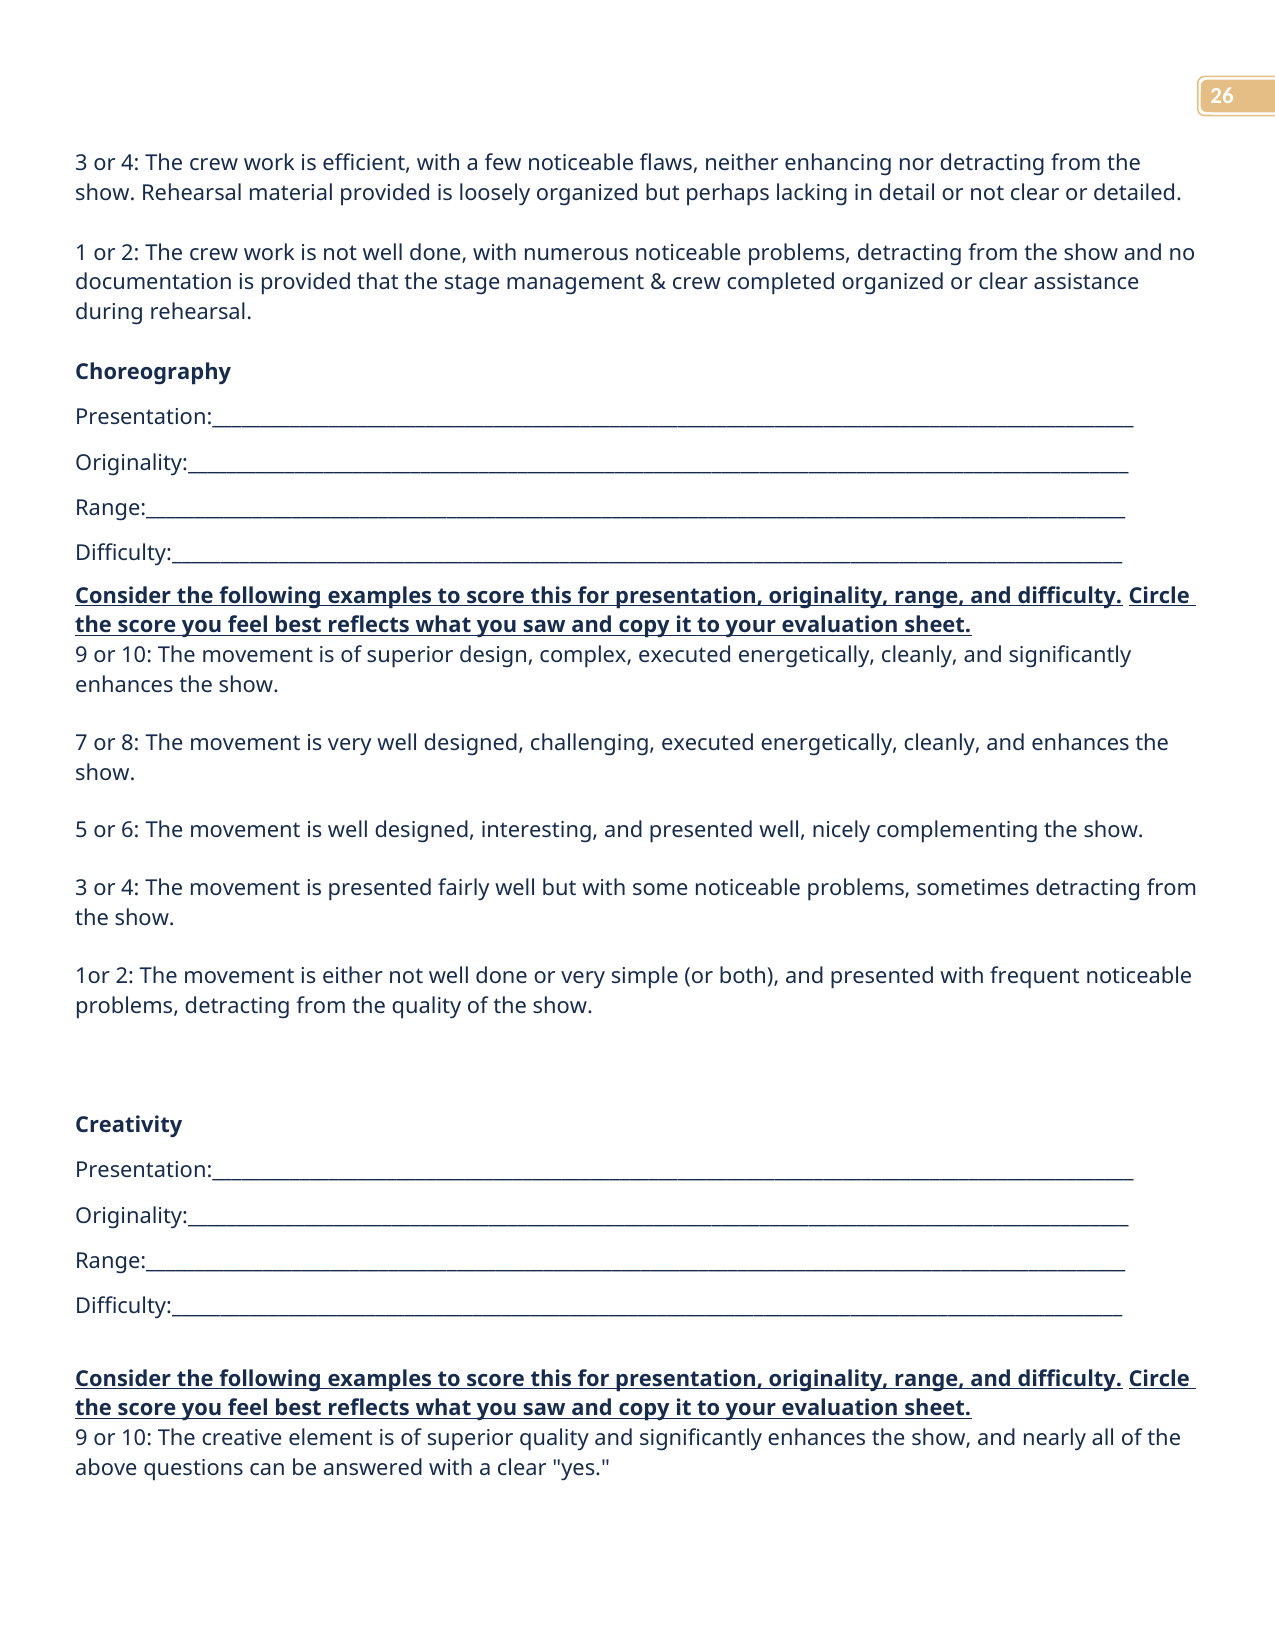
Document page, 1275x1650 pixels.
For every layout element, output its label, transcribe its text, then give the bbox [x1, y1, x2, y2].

text Presentation:_______________________________________________________________________________________________ [75, 1154, 1200, 1184]
text Difficulty:__________________________________________________________________________________________________ [75, 1290, 1200, 1320]
text Range:_____________________________________________________________________________________________________ [75, 492, 1200, 522]
text 3 or 4: The movement is presented fairly well but with some noticeable problems, sometimes detracting from the show. [75, 872, 1200, 960]
text 7 or 8: The movement is very well designed, challenging, executed energetically, cleanly, and enhances the show. [75, 727, 1200, 814]
text Creativity [75, 1109, 1200, 1138]
text 5 or 6: The movement is well designed, interesting, and presented well, nicely complementing the show. [75, 814, 1200, 872]
text 1or 2: The movement is either not well done or very simple (or both), and presented with frequent noticeable problems, detracting from the quality of the show. [75, 960, 1200, 1019]
text Originality:_________________________________________________________________________________________________ [75, 1199, 1200, 1229]
text Originality:_________________________________________________________________________________________________ [75, 446, 1200, 476]
text 1 or 2: The crew work is not well done, with numerous noticeable problems, detracting from the show and no documentation is provided that the stage management & crew completed organized or clear assistance during rehearsal. [75, 207, 1200, 326]
text Consider the following examples to score this for presentation, originality, range, and difficulty. Circle the score you feel best reflects what you saw and copy it to your evaluation sheet. [75, 1362, 1200, 1422]
text 9 or 10: The creative element is of superior quality and significantly enhances the show, and nearly all of the above questions can be answered with a clear "yes." [75, 1422, 1200, 1510]
text 3 or 4: The crew work is efficient, with a few noticeable flaws, neither enhancing nor detracting from the show. Rehearsal material provided is loosely organized but perhaps lacking in detail or not clear or detailed. [75, 117, 1200, 207]
text Choreography [75, 356, 1200, 385]
text Consider the following examples to score this for presentation, originality, range, and difficulty. Circle the score you feel best reflects what you saw and copy it to your evaluation sheet. [75, 579, 1200, 639]
text Difficulty:__________________________________________________________________________________________________ [75, 537, 1200, 567]
text 9 or 10: The movement is of superior design, complex, executed energetically, cleanly, and significantly enhances the show. [75, 639, 1200, 727]
text Range:_____________________________________________________________________________________________________ [75, 1245, 1200, 1275]
text Presentation:_______________________________________________________________________________________________ [75, 401, 1200, 431]
